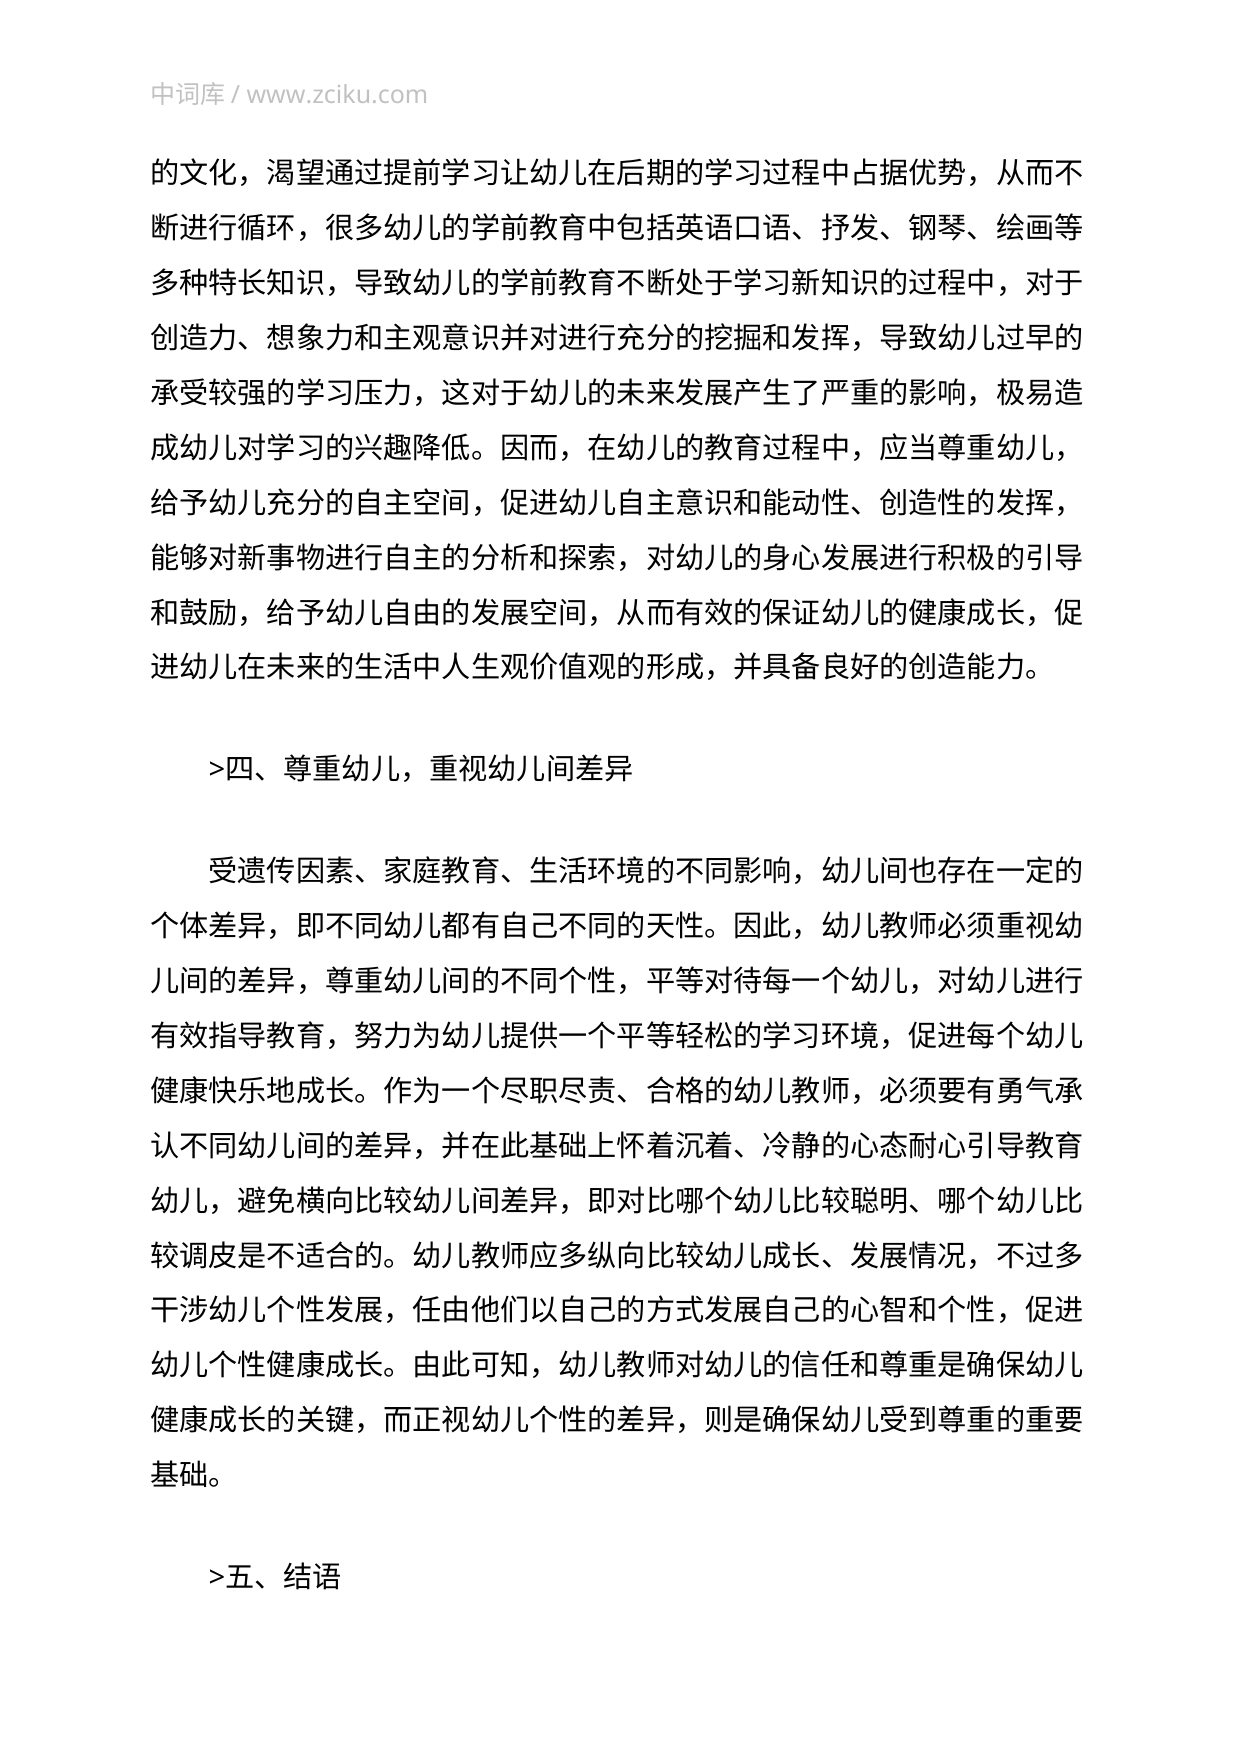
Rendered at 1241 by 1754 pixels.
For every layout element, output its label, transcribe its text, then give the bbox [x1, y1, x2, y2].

text >五、结语 [150, 1553, 1090, 1596]
text 受遗传因素、家庭教育、生活环境的不同影响，幼儿间也存在一定的个体差异，即不同幼儿都有自己不同的天性。因此，幼儿教师必须重视幼儿间的差异，尊重幼儿间的不同个性，平等对待每一个幼儿，对幼儿进行有效指导教育，努力为幼儿提供一个平等轻松的学习环境，促进每个幼儿健康快乐地成长。作为一个尽职尽责、合格的幼儿教师，必须要有勇气承认不同幼儿间的差异，并在此基础上怀着沉着、冷静的心态耐心引导教育幼儿，避免横向比较幼儿间差异，即对比哪个幼儿比较聪明、哪个幼儿比较调皮是不适合的。幼儿教师应多纵向比较幼儿成长、发展情况，不过多干涉幼儿个性发展，任由他们以自己的方式发展自己的心智和个性，促进幼儿个性健康成长。由此可知，幼儿教师对幼儿的信任和尊重是确保幼儿健康成长的关键，而正视幼儿个性的差异，则是确保幼儿受到尊重的重要基础。 [150, 848, 1090, 1494]
text >四、尊重幼儿，重视幼儿间差异 [150, 746, 1090, 788]
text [150, 150, 1090, 686]
